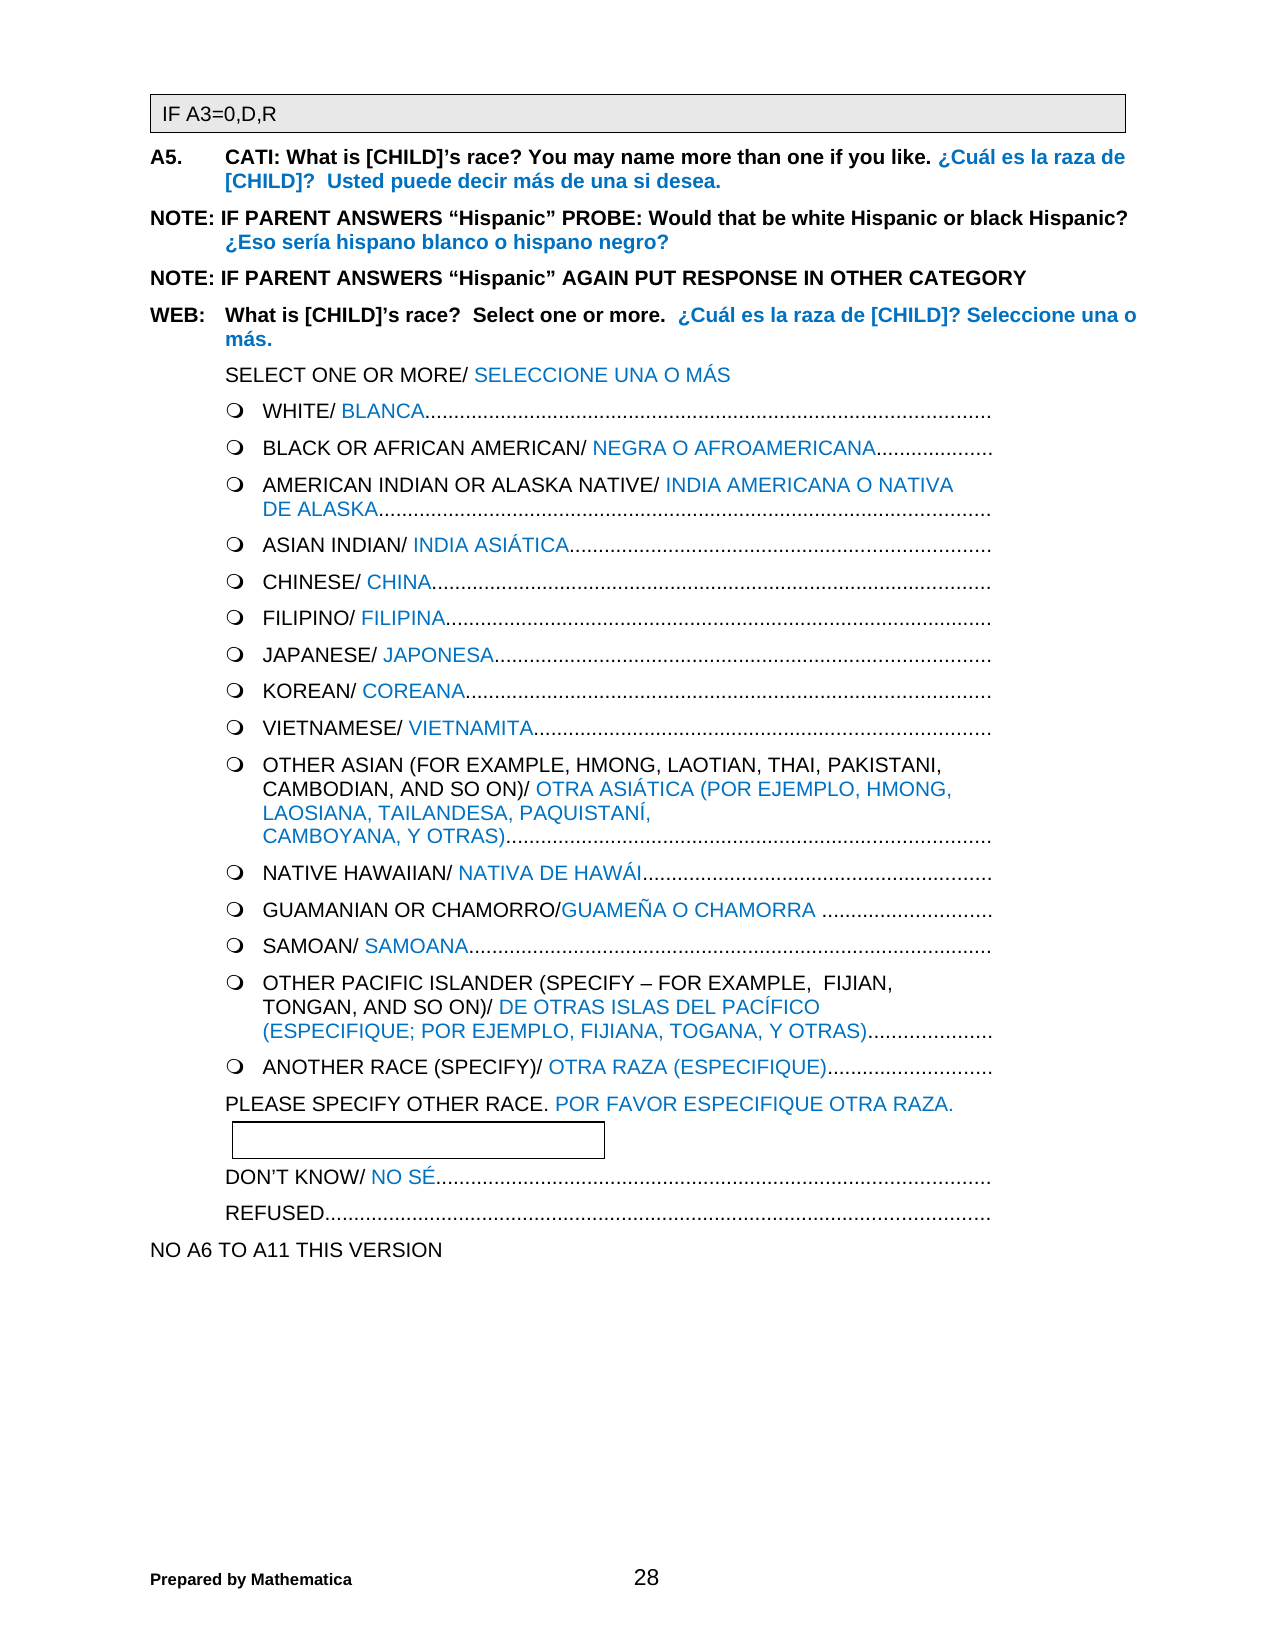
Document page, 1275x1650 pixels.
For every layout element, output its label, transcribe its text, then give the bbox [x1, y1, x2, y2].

text NATIVE HAWAIIAN/ NATIVA DE HAWÁI 21 [225, 861, 956, 885]
text A5. CATI: What is [CHILD]’s race? You may name more than one if you like. ¿Cuál es la raza de [CHILD]? Usted puede decir más de una si desea. [150, 145, 1181, 193]
table_header IF A3=0,d,r [151, 95, 1125, 132]
text VIETNAMESE/ VIETNAMITA 19 [225, 716, 956, 740]
text GUAMANIAN OR CHAMORRO/GUAMEÑA O CHAMORRA 22 [225, 897, 956, 921]
text BLACK OR AFRICAN AMERICAN/ NEGRA O AFROAMERICANA 12 [225, 436, 956, 460]
text OTHER ASIAN (FOR EXAMPLE, HMONG, LAOTIAN, THAI, PAKISTANI, CAMBODIAN, AND SO ON)/ OTRA ASIÁTICA (POR EJEMPLO, HMONG, LAOSIANA, TAILANDESA, PAQUISTANÍ, CAMBOYANA, Y OTRAS) 20 [225, 752, 956, 848]
text OTHER PACIFIC ISLANDER (SPECIFY – FOR EXAMPLE, FIJIAN, TONGAN, AND SO ON)/ DE OTRAS ISLAS DEL PACÍFICO (ESPECIFIQUE; POR EJEMPLO, FIJIANA, TOGANA, Y OTRAS) 24 [225, 971, 956, 1042]
text WEB: What is [CHILD]’s race? Select one or more. ¿Cuál es la raza de [CHILD]? Seleccione una o más. [150, 302, 1181, 350]
text JAPANESE/ JAPONESA 17 [225, 643, 956, 667]
text Please specify other race. Por favor especifique otra raza. [225, 1092, 956, 1116]
text AMERICAN INDIAN OR ALASKA NATIVE/ INDIA AMERICANA O NATIVA DE ALASKA 13 [225, 472, 956, 521]
text REFUSED r [225, 1201, 956, 1225]
text WHITE/ BLANCA 11 [225, 399, 956, 423]
text DON’T KNOW/ NO SÉ d [225, 1164, 956, 1188]
text NOTE: IF PARENT ANSWERS “Hispanic” PROBE: Would that be white Hispanic or black Hispanic? ¿Eso sería hispano blanco o hispano negro? [150, 206, 1181, 253]
text NOTE: IF PARENT ANSWERS “Hispanic” AGAIN PUT RESPONSE IN OTHER CATEGORY [150, 266, 1181, 290]
text NO A6 TO A11 THIS VERSION [150, 1237, 1181, 1261]
text KOREAN/ COREANA 18 [225, 679, 956, 703]
text ANOTHER RACE (SPECIFY)/ Otra raza (especifique) 25 [225, 1055, 956, 1079]
text CHINESE/ CHINA 15 [225, 569, 956, 594]
text ASIAN INDIAN/ INDIA ASIÁTICA 14 [225, 533, 956, 557]
text SAMOAN/ SAMOANA 23 [225, 934, 956, 958]
text FILIPINO/ FILIPINA 16 [225, 606, 956, 630]
text SELECT ONE OR MORE/ SELECCIONE UNA O MÁS [150, 363, 1181, 387]
